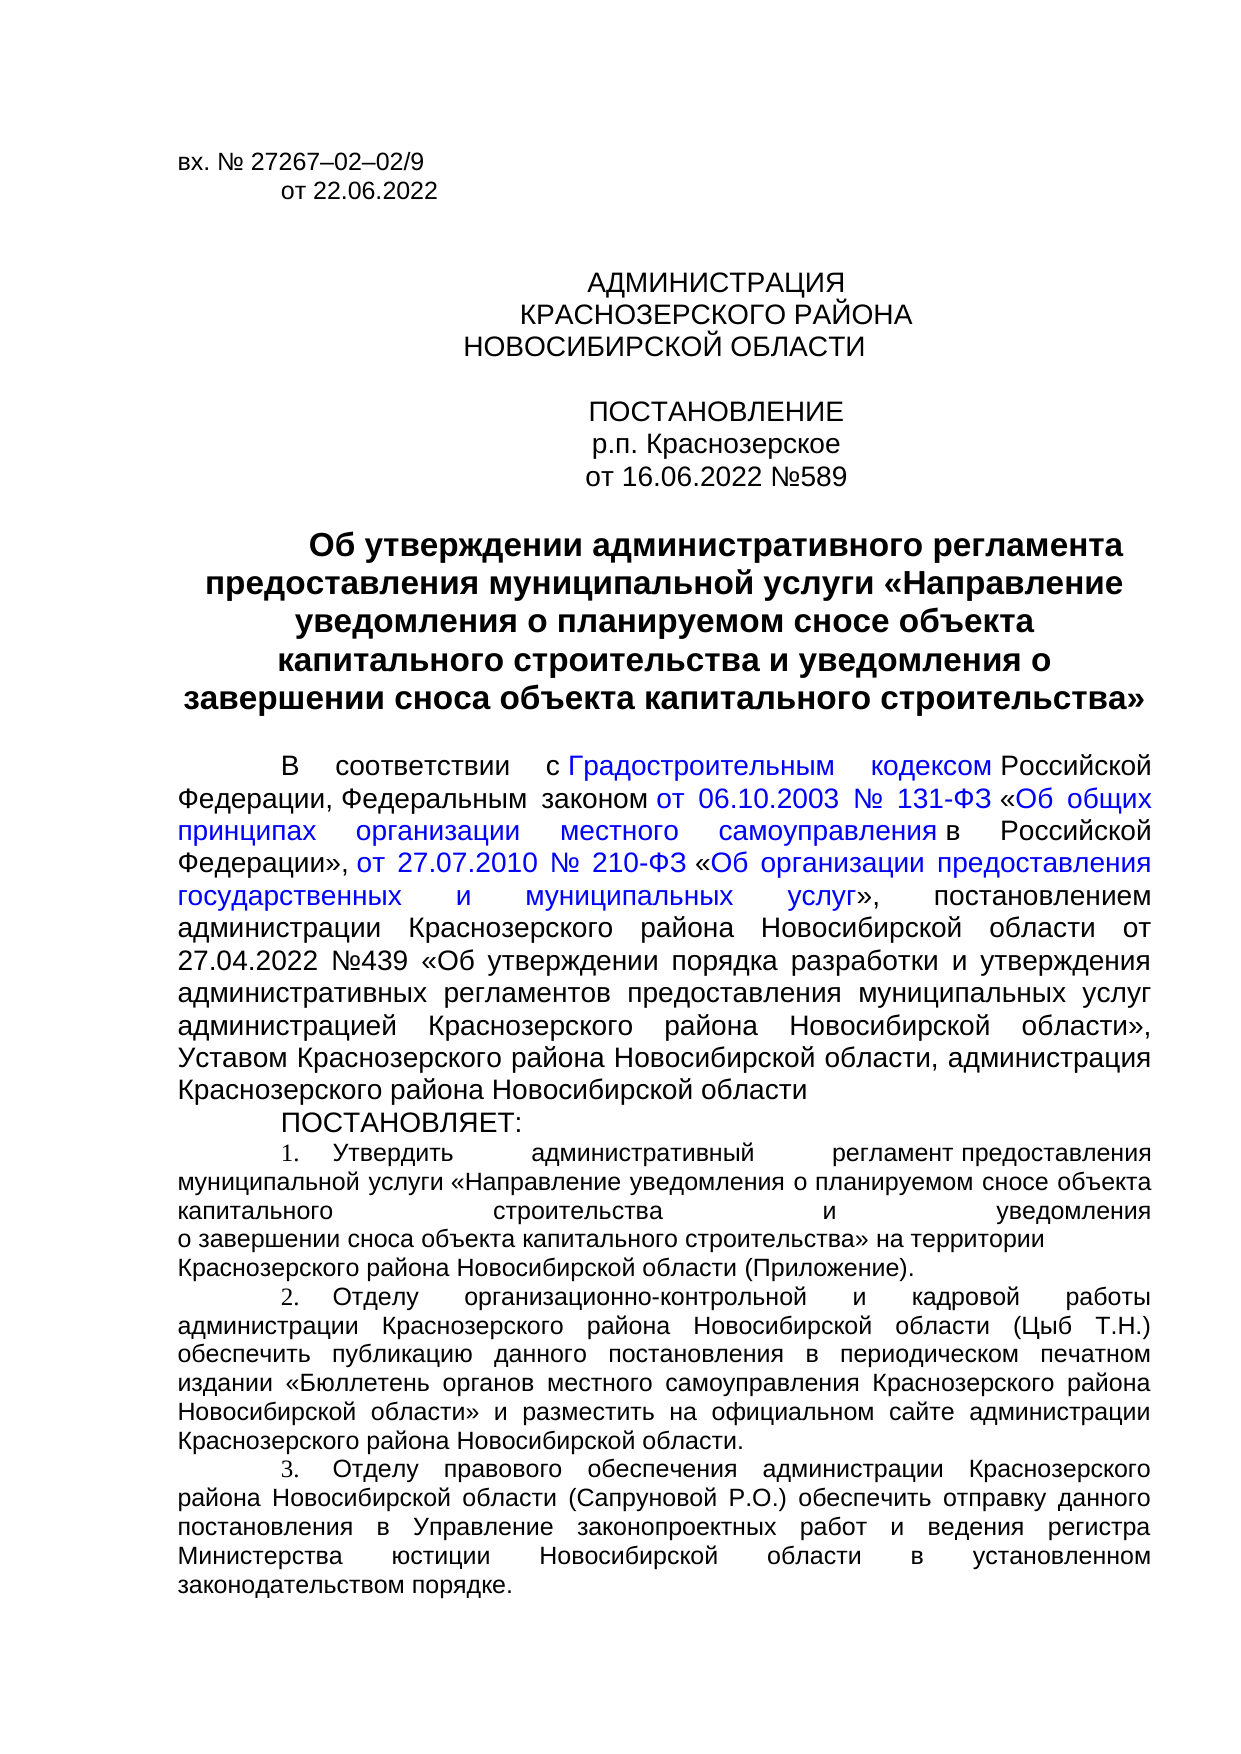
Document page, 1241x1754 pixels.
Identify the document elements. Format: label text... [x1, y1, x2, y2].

text ПОСТАНОВЛЯЕТ: [177, 1106, 1152, 1138]
text от 22.06.2022 [177, 176, 1152, 204]
text В соответствии с Градостроительным кодексом Российской Федерации, Федеральным законом от 06.10.2003 № 131-ФЗ «Об общих принципах организации местного самоуправления в Российской Федерации», от 27.07.2010 № 210-ФЗ «Об организации предоставления государственных и муниципальных услуг», постановлением администрации Краснозерского района Новосибирской области от 27.04.2022 №439 «Об утверждении порядка разработки и утверждения административных регламентов предоставления муниципальных услуг администрацией Краснозерского района Новосибирской области», Уставом Краснозерского района Новосибирской области, администрация Краснозерского района Новосибирской области [177, 749, 1152, 1106]
text 2. Отделу организационно-контрольной и кадровой работы администрации Краснозерского района Новосибирской области (Цыб Т.Н.) обеспечить публикацию данного постановления в периодическом печатном издании «Бюллетень органов местного самоуправления Краснозерского района Новосибирской области» и разместить на официальном сайте администрации Краснозерского района Новосибирской области. [177, 1282, 1152, 1454]
text от 16.06.2022 №589 [177, 460, 1152, 492]
text 3. Отделу правового обеспечения администрации Краснозерского района Новосибирской области (Сапруновой Р.О.) обеспечить отправку данного постановления в Управление законопроектных работ и ведения регистра Министерства юстиции Новосибирской области в установленном законодательством порядке. [177, 1454, 1152, 1598]
text вх. № 27267–02–02/9 [177, 118, 1152, 176]
text ПОСТАНОВЛЕНИЕ [177, 395, 1152, 427]
text 1. Утвердить административный регламент предоставления муниципальной услуги «Направление уведомления о планируемом сносе объекта капитального строительства и уведомления о завершении сноса объекта капитального строительства» на территории Краснозерского района Новосибирской области (Приложение). [177, 1138, 1152, 1282]
text КРАСНОЗЕРСКОГО РАЙОНА НОВОСИБИРСКОЙ ОБЛАСТИ [177, 298, 1152, 363]
text АДМИНИСТРАЦИЯ [177, 266, 1152, 298]
text Об утверждении административного регламента предоставления муниципальной услуги «Направление уведомления о планируемом сносе объекта капитального строительства и уведомления о завершении сноса объекта капитального строительства» [177, 525, 1152, 717]
text р.п. Краснозерское [177, 427, 1152, 460]
